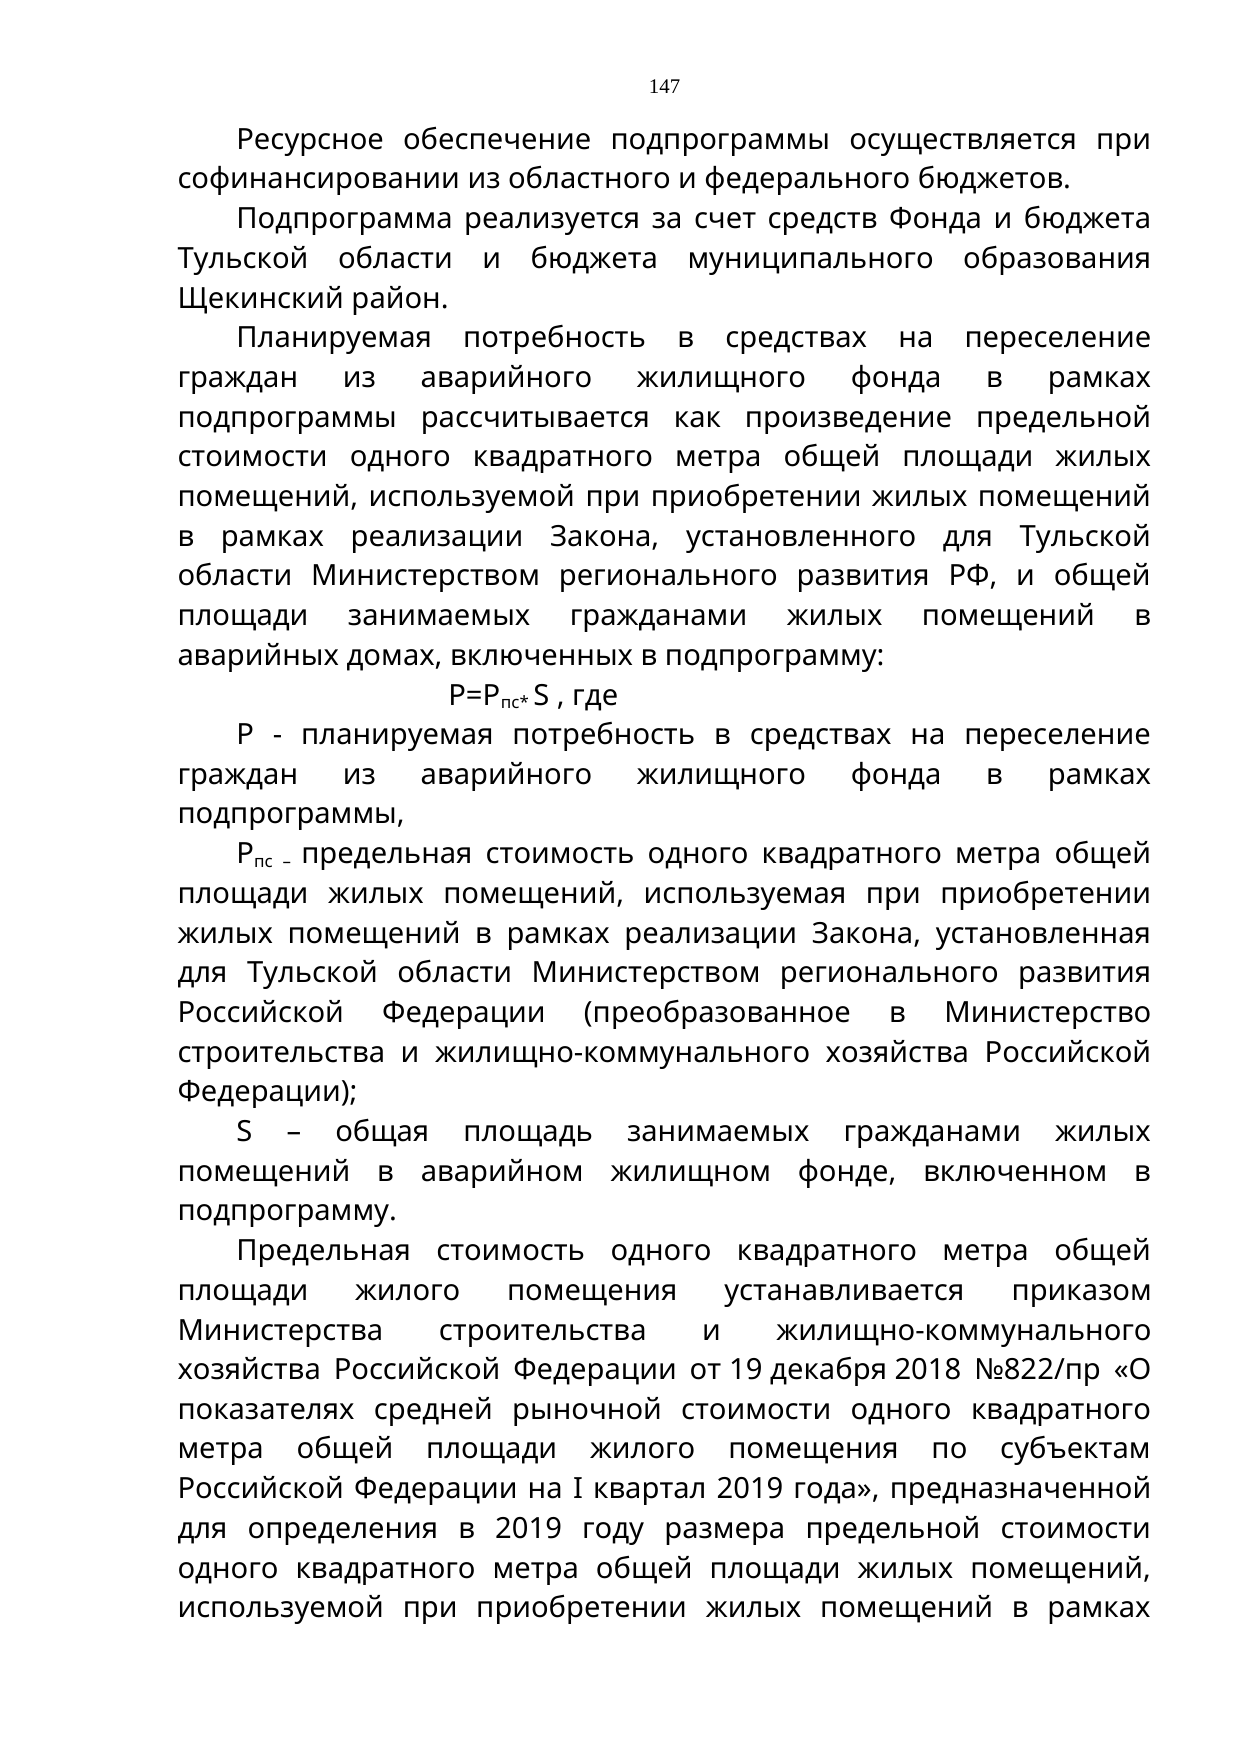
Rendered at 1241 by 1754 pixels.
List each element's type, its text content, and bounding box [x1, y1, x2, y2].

text Планируемая потребность в средствах на переселение граждан из аварийного жилищного фонда в рамках подпрограммы рассчитывается как произведение предельной стоимости одного квадратного метра общей площади жилых помещений, используемой при приобретении жилых помещений в рамках реализации Закона, установленного для Тульской области Министерством регионального развития РФ, и общей площади занимаемых гражданами жилых помещений в аварийных домах, включенных в подпрограмму: [177, 317, 1152, 674]
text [177, 1229, 1152, 1626]
text S – общая площадь занимаемых гражданами жилых помещений в аварийном жилищном фонде, включенном в подпрограмму. [177, 1110, 1152, 1229]
text Р=Рпc* S , где [177, 674, 1152, 713]
text Ресурсное обеспечение подпрограммы осуществляется при софинансировании из областного и федерального бюджетов. [177, 118, 1152, 197]
text Рпc – предельная стоимость одного квадратного метра общей площади жилых помещений, используемая при приобретении жилых помещений в рамках реализации Закона, установленная для Тульской области Министерством регионального развития Российской Федерации (преобразованное в Министерство строительства и жилищно-коммунального хозяйства Российской Федерации); [177, 832, 1152, 1110]
text Р - планируемая потребность в средствах на переселение граждан из аварийного жилищного фонда в рамках подпрограммы, [177, 713, 1152, 832]
text Подпрограмма реализуется за счет средств Фонда и бюджета Тульской области и бюджета муниципального образования Щекинский район. [177, 197, 1152, 317]
